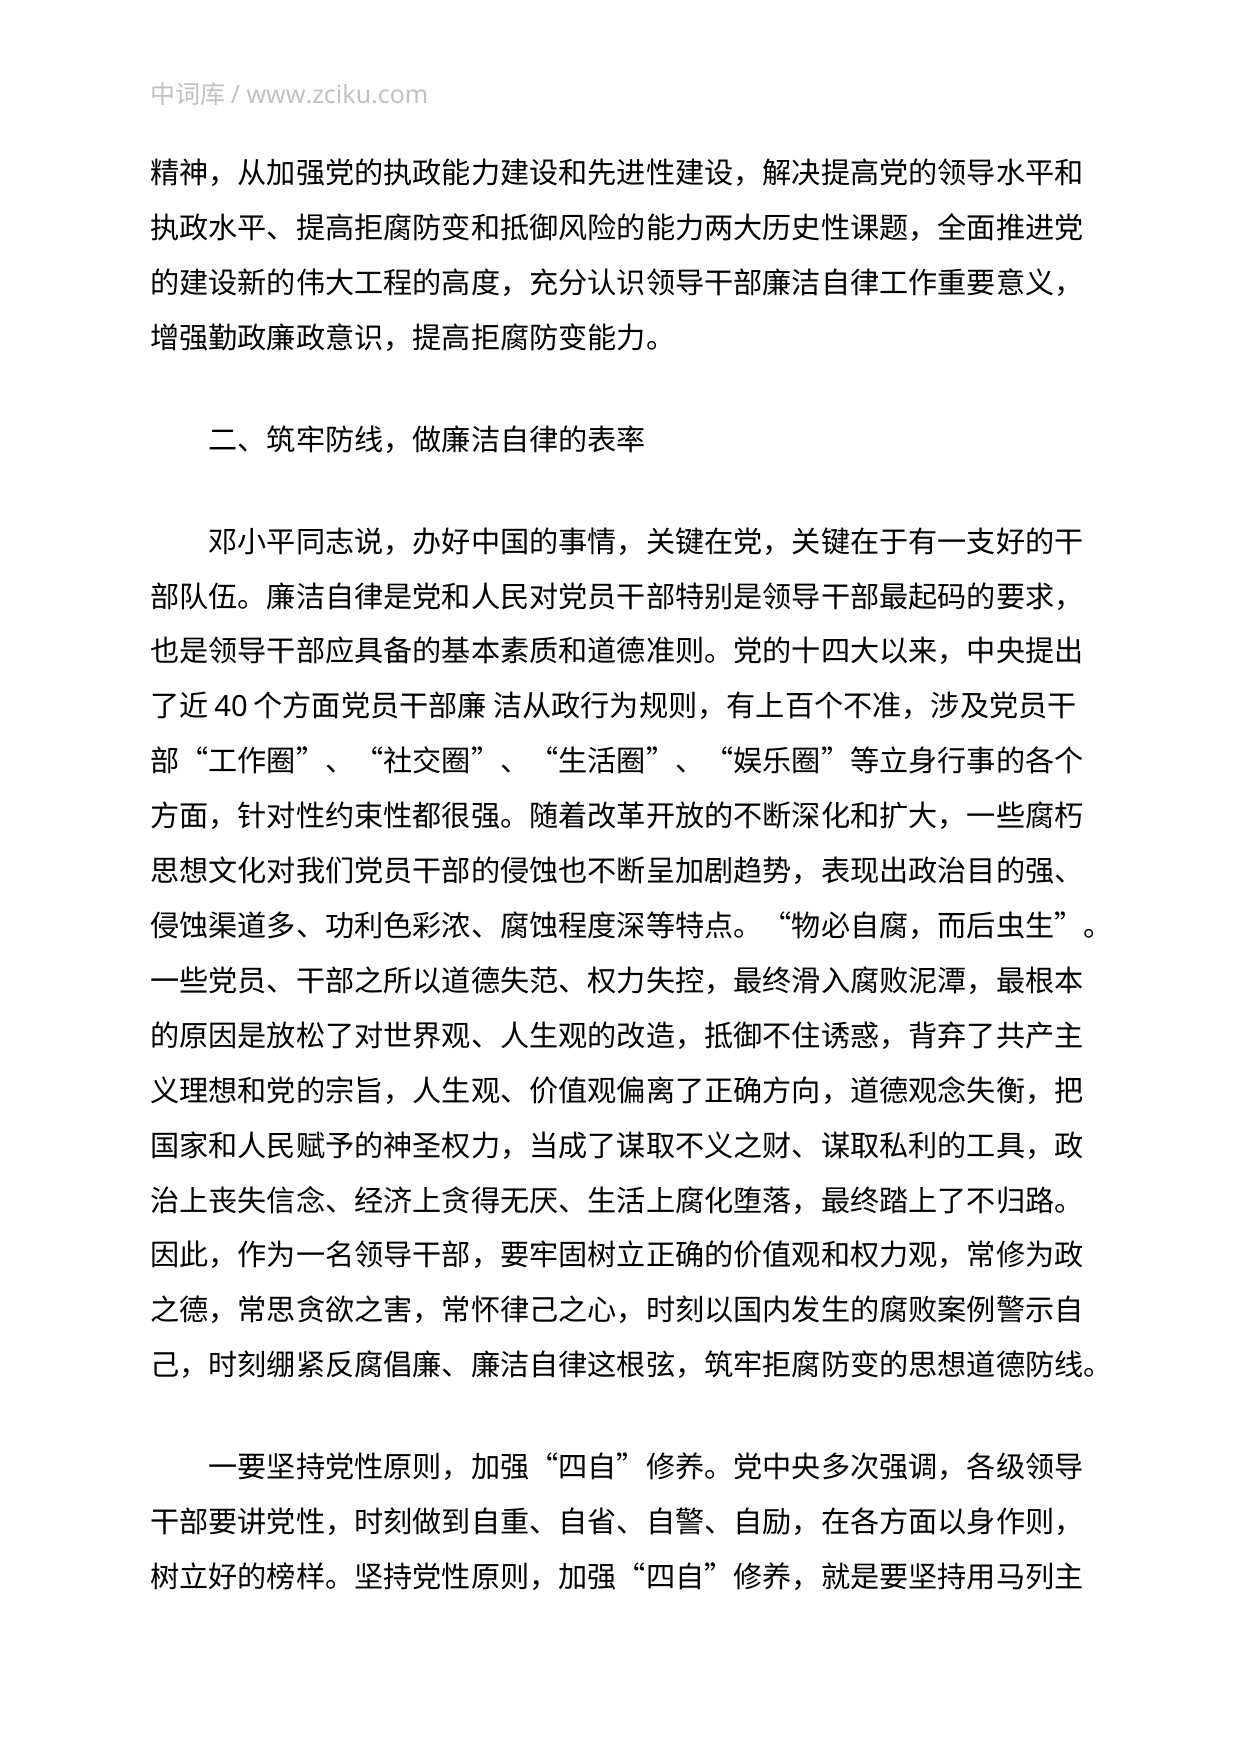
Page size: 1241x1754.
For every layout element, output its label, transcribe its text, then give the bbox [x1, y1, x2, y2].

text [150, 1443, 1090, 1596]
text 邓小平同志说，办好中国的事情，关键在党，关键在于有一支好的干部队伍。廉洁自律是党和人民对党员干部特别是领导干部最起码的要求，也是领导干部应具备的基本素质和道德准则。党的十四大以来，中央提出了近40个方面党员干部廉 洁从政行为规则，有上百个不准，涉及党员干部“工作圈”、“社交圈”、“生活圈”、“娱乐圈”等立身行事的各个方面，针对性约束性都很强。随着改革开放的不断深化和扩大，一些腐朽思想文化对我们党员干部的侵蚀也不断呈加剧趋势，表现出政治目的强、侵蚀渠道多、功利色彩浓、腐蚀程度深等特点。“物必自腐，而后虫生”。一些党员、干部之所以道德失范、权力失控，最终滑入腐败泥潭，最根本的原因是放松了对世界观、人生观的改造，抵御不住诱惑，背弃了共产主义理想和党的宗旨，人生观、价值观偏离了正确方向，道德观念失衡，把国家和人民赋予的神圣权力，当成了谋取不义之财、谋取私利的工具，政治上丧失信念、经济上贪得无厌、生活上腐化堕落，最终踏上了不归路。因此，作为一名领导干部，要牢固树立正确的价值观和权力观，常修为政之德，常思贪欲之害，常怀律己之心，时刻以国内发生的腐败案例警示自己，时刻绷紧反腐倡廉、廉洁自律这根弦，筑牢拒腐防变的思想道德防线。 [150, 518, 1090, 1384]
text 二、筑牢防线，做廉洁自律的表率 [150, 416, 1090, 459]
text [150, 150, 1090, 357]
